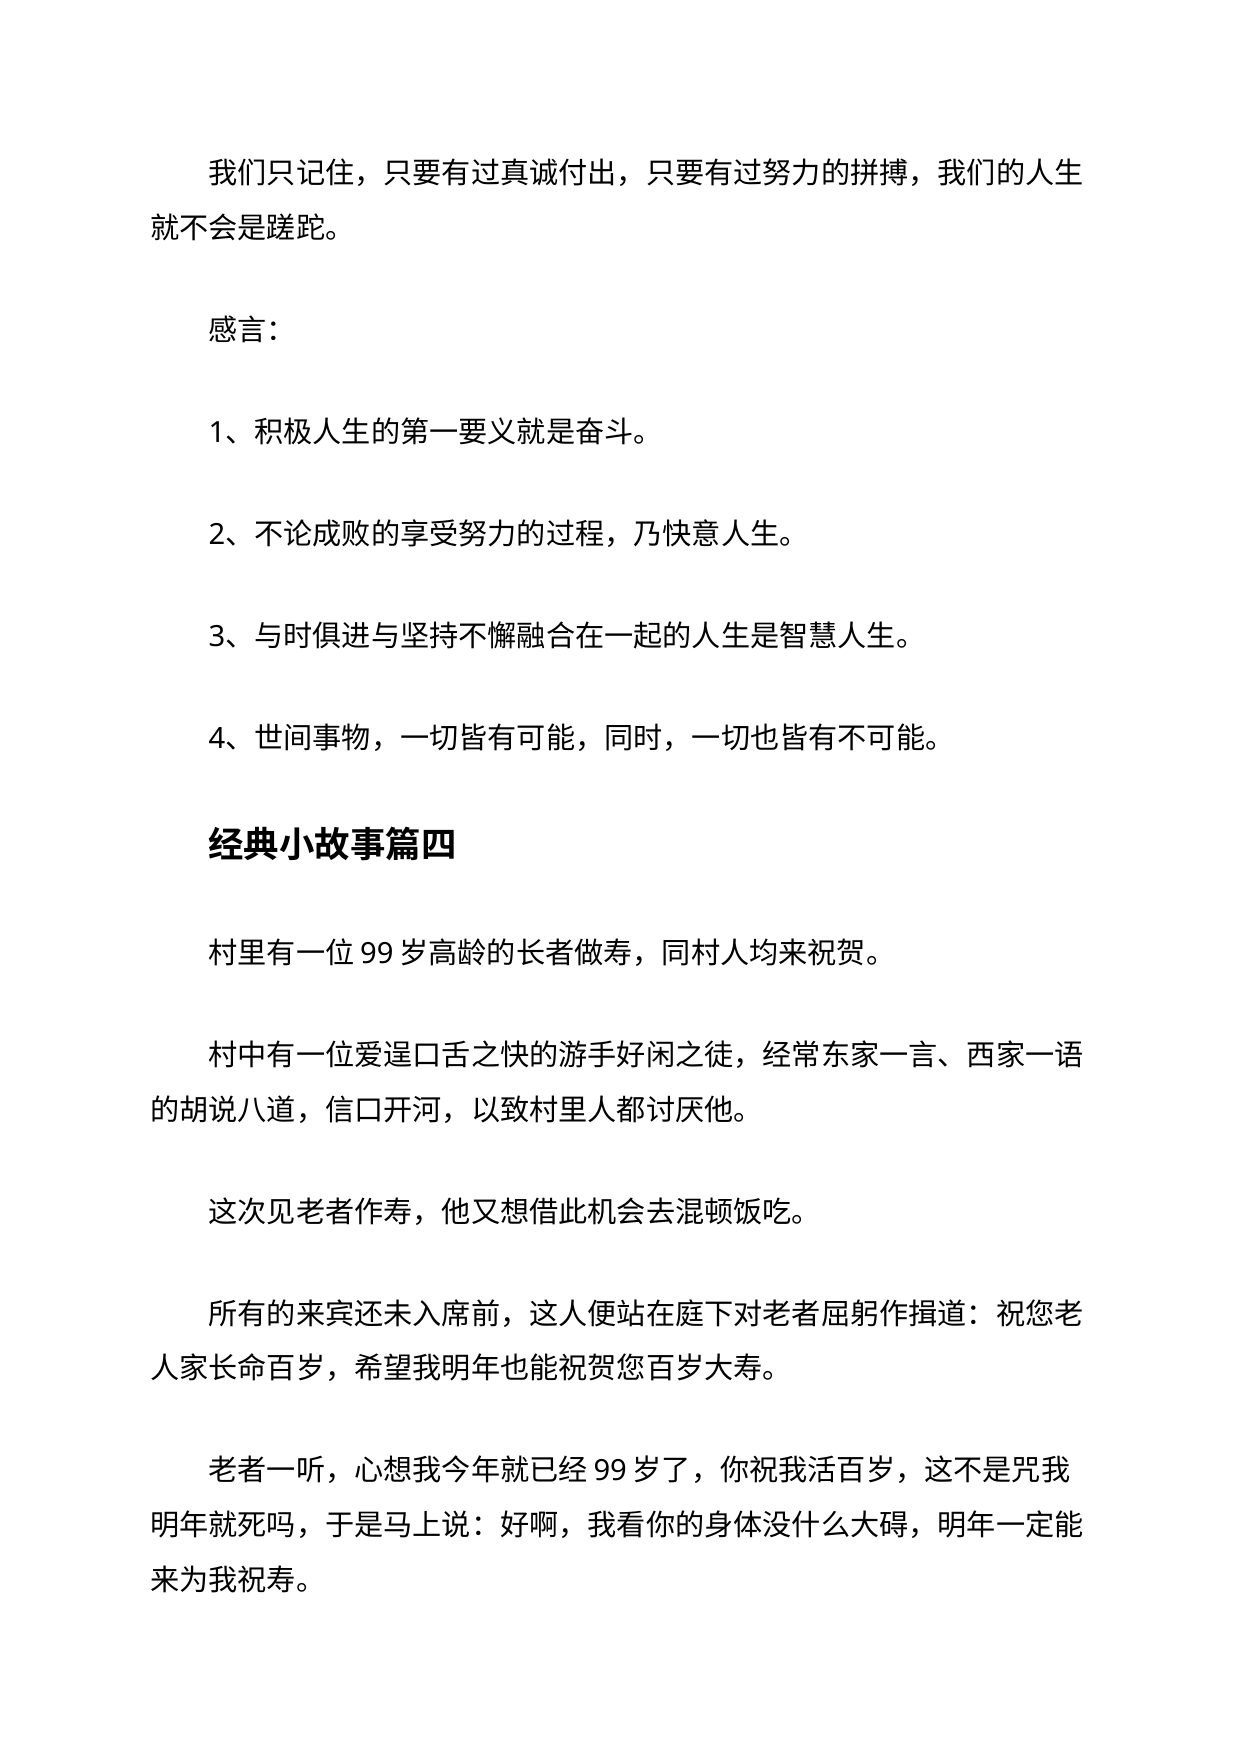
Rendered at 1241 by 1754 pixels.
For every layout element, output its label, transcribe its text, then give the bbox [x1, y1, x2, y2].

text 村里有一位99岁高龄的长者做寿，同村人均来祝贺。 [150, 930, 1090, 972]
text 3、与时俱进与坚持不懈融合在一起的人生是智慧人生。 [150, 612, 1090, 655]
text 4、世间事物，一切皆有可能，同时，一切也皆有不可能。 [150, 714, 1090, 757]
text 老者一听，心想我今年就已经99岁了，你祝我活百岁，这不是咒我明年就死吗，于是马上说：好啊，我看你的身体没什么大碍，明年一定能来为我祝寿。 [150, 1447, 1090, 1599]
text 2、不论成败的享受努力的过程，乃快意人生。 [150, 510, 1090, 553]
text 我们只记住，只要有过真诚付出，只要有过努力的拼搏，我们的人生就不会是蹉跎。 [150, 150, 1090, 247]
text 1、积极人生的第一要义就是奋斗。 [150, 408, 1090, 451]
text 村中有一位爱逞口舌之快的游手好闲之徒，经常东家一言、西家一语的胡说八道，信口开河，以致村里人都讨厌他。 [150, 1032, 1090, 1129]
text 所有的来宾还未入席前，这人便站在庭下对老者屈躬作揖道：祝您老人家长命百岁，希望我明年也能祝贺您百岁大寿。 [150, 1290, 1090, 1387]
text 经典小故事篇四 [150, 816, 1090, 868]
text 感言： [150, 307, 1090, 349]
text 这次见老者作寿，他又想借此机会去混顿饭吃。 [150, 1188, 1090, 1231]
